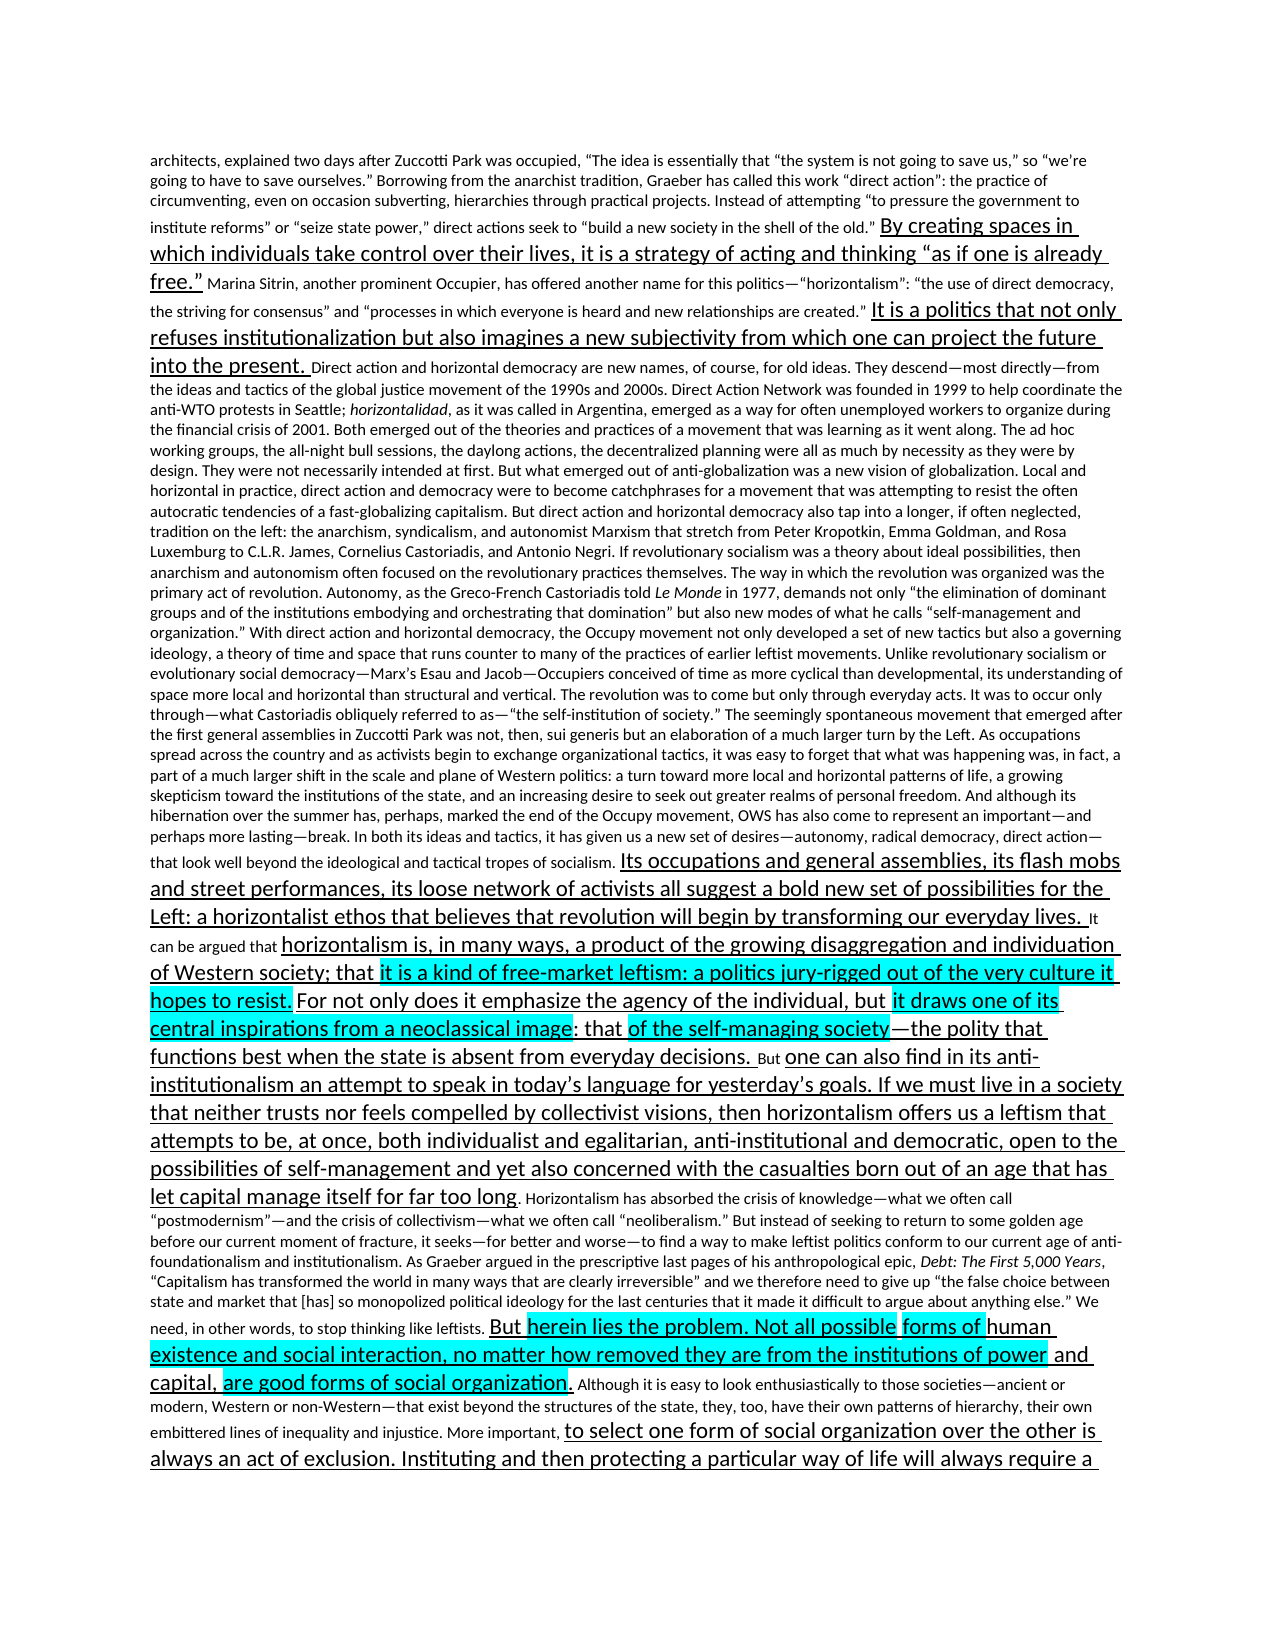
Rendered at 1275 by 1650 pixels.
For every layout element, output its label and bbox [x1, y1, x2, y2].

text [150, 150, 1125, 1151]
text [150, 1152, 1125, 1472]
